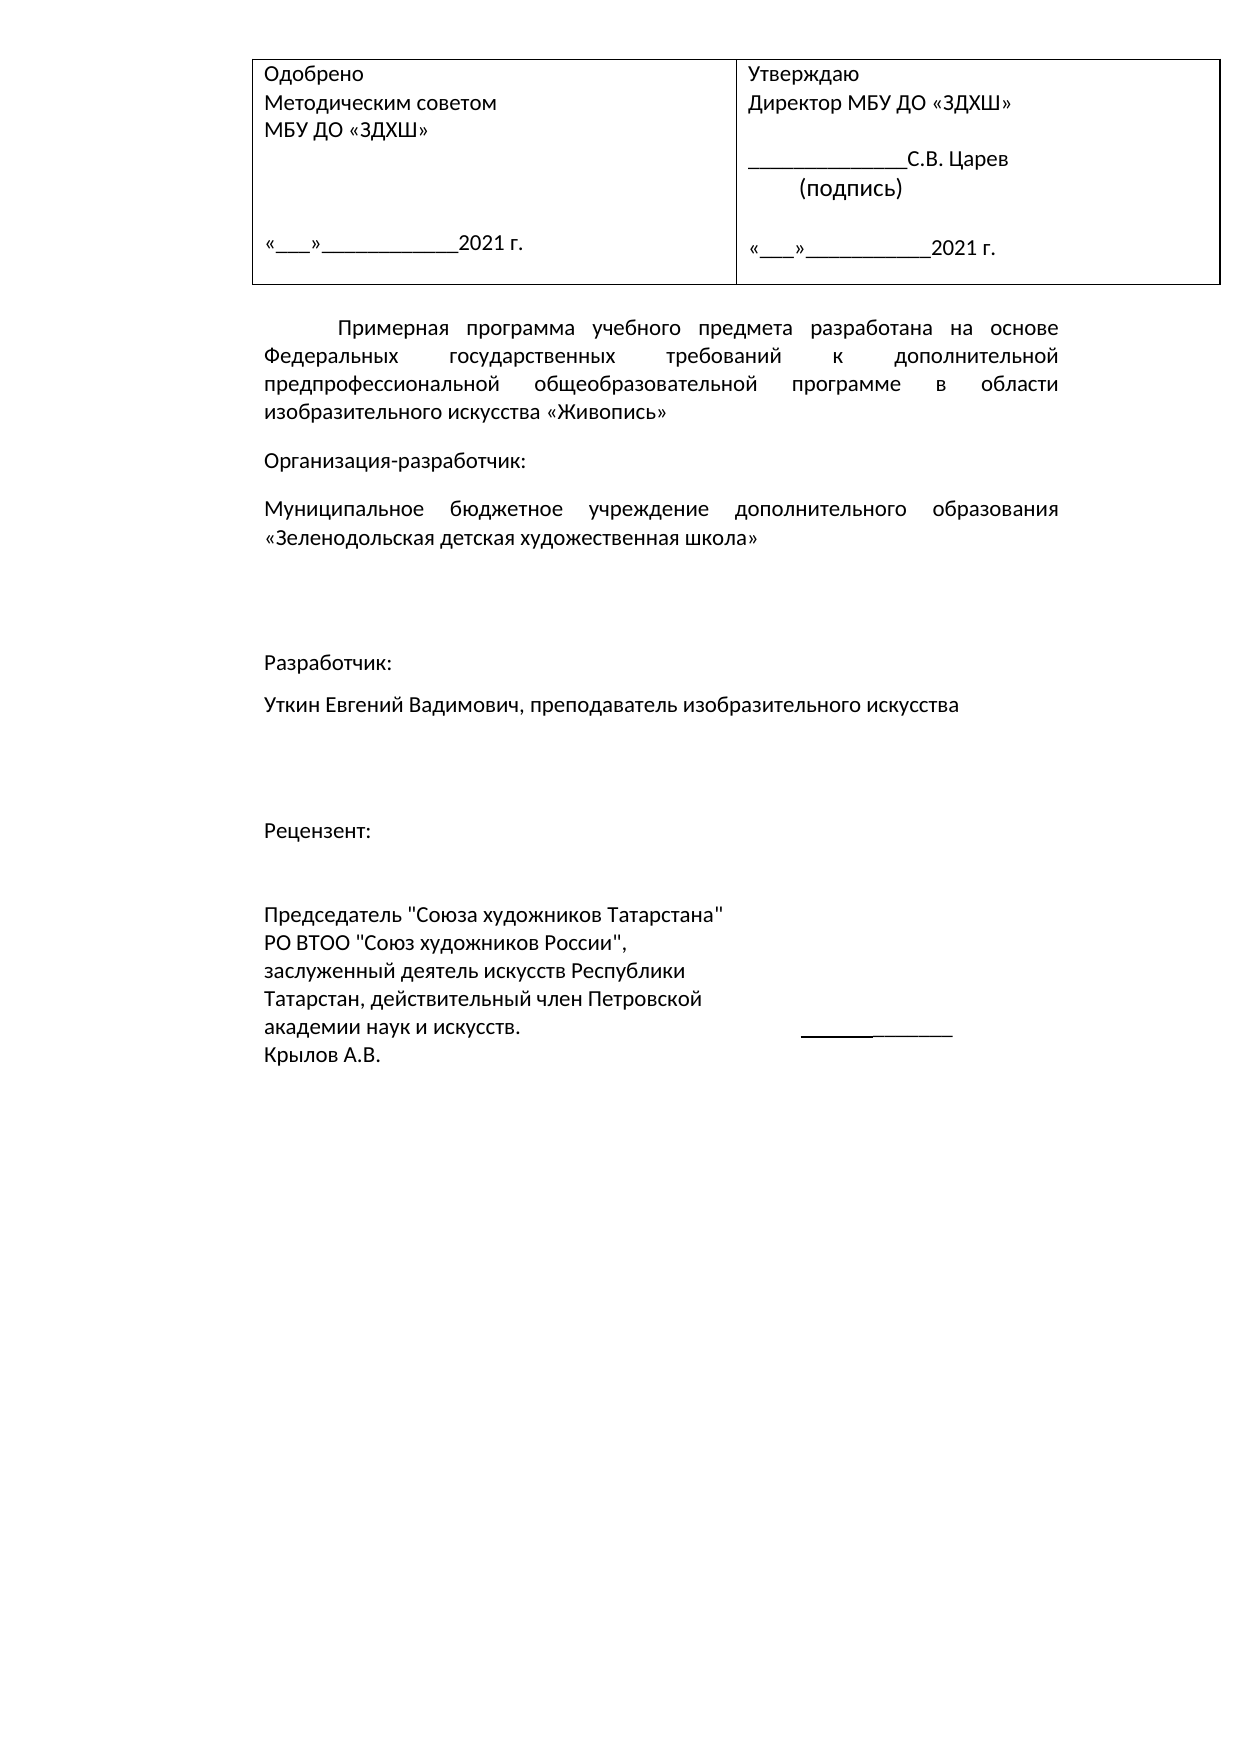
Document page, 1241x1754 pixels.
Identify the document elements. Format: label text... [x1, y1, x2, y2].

text Организация-разработчик: [264, 446, 1059, 474]
text академии наук и искусств. _______ Крылов А.В. [264, 1012, 1059, 1068]
text Председатель "Союза художников Татарстана" [264, 900, 1059, 928]
text Татарстан, действительный член Петровской [264, 984, 1059, 1012]
table_header Утверждаю Директор МБУ ДО «ЗДХШ» ______________С.В. Царев (подпись) «___»___________2021 г. [737, 60, 1219, 284]
text Муниципальное бюджетное учреждение дополнительного образования «Зеленодольская детская художественная школа» [264, 494, 1059, 551]
text Рецензент: [264, 816, 1059, 844]
text Уткин Евгений Вадимович, преподаватель изобразительного искусства [264, 690, 1059, 718]
table_header Одобрено Методическим советом МБУ ДО «ЗДХШ» «___»____________2021 г. [253, 60, 736, 284]
text РО ВТОО "Союз художников России", [264, 928, 1059, 956]
text Разработчик: [264, 648, 1059, 676]
text Примерная программа учебного предмета разработана на основе Федеральных государственных требований к дополнительной предпрофессиональной общеобразовательной программе в области изобразительного искусства «Живопись» [264, 313, 1059, 425]
text заслуженный деятель искусств Республики [264, 956, 1059, 984]
